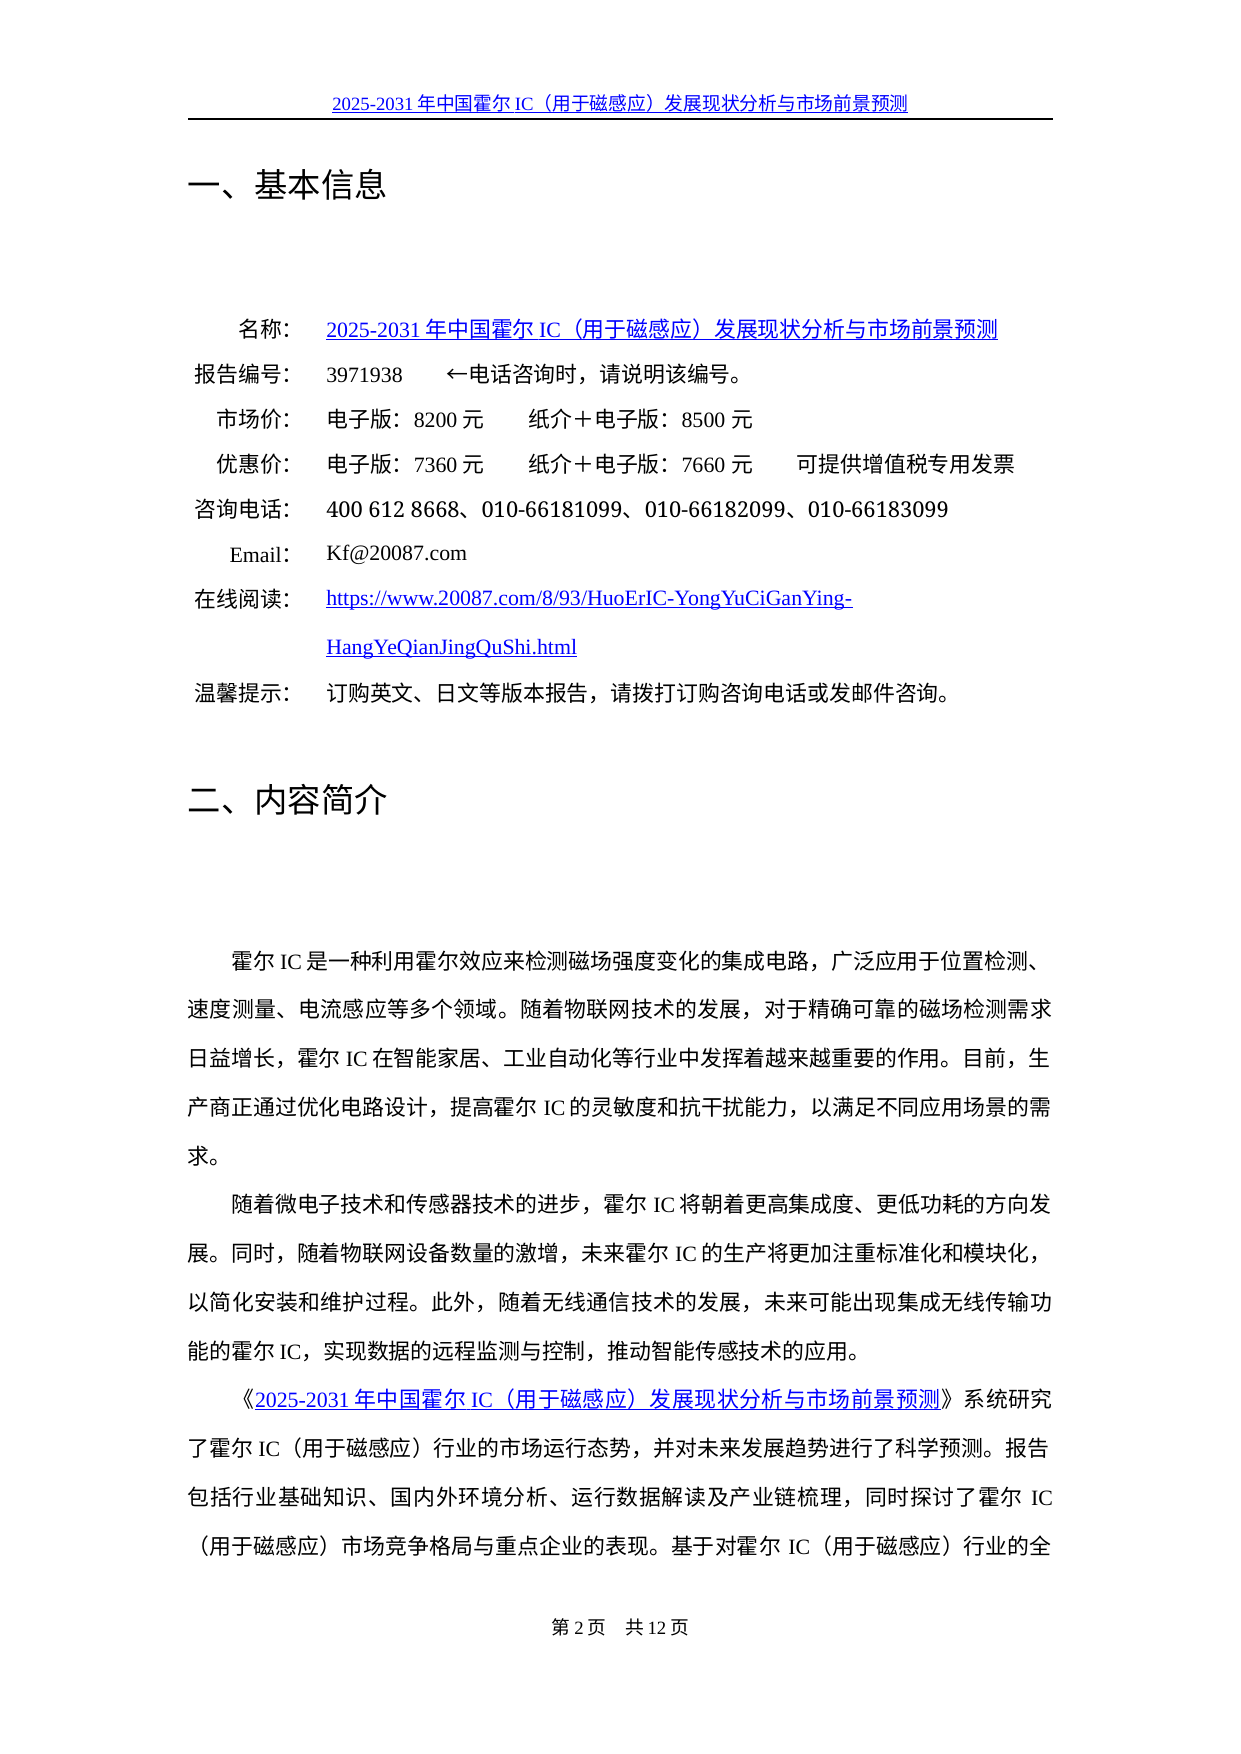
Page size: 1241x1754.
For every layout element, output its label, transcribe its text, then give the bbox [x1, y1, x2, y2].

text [187, 943, 1053, 1561]
table_cell 订购英文、日文等版本报告，请拨打订购咨询电话或发邮件咨询。 [315, 675, 1073, 720]
table_cell 市场价： [167, 402, 315, 447]
table_cell 电子版：7360 元 纸介＋电子版：7660 元 可提供增值税专用发票 [315, 447, 1073, 492]
table_cell 电子版：8200 元 纸介＋电子版：8500 元 [315, 402, 1073, 447]
table_cell 咨询电话： [167, 492, 315, 537]
title 二、内容简介 [187, 766, 1053, 831]
table_cell 3971938 ←电话咨询时，请说明该编号。 [315, 357, 1073, 402]
table_header 2025-2031年中国霍尔IC（用于磁感应）发展现状分析与市场前景预测 [315, 312, 1073, 357]
title 一、基本信息 [187, 150, 1053, 215]
table_header 名称： [167, 312, 315, 357]
table_cell Kf@20087.com [315, 537, 1073, 582]
table_cell 报告编号： [167, 357, 315, 402]
table_cell 温馨提示： [167, 675, 315, 720]
table_cell 优惠价： [167, 447, 315, 492]
table_cell 在线阅读： [167, 582, 315, 675]
table_cell 400 612 8668、010-66181099、010-66182099、010-66183099 [315, 492, 1073, 537]
table_cell Email： [167, 537, 315, 582]
table_cell [315, 582, 1073, 675]
